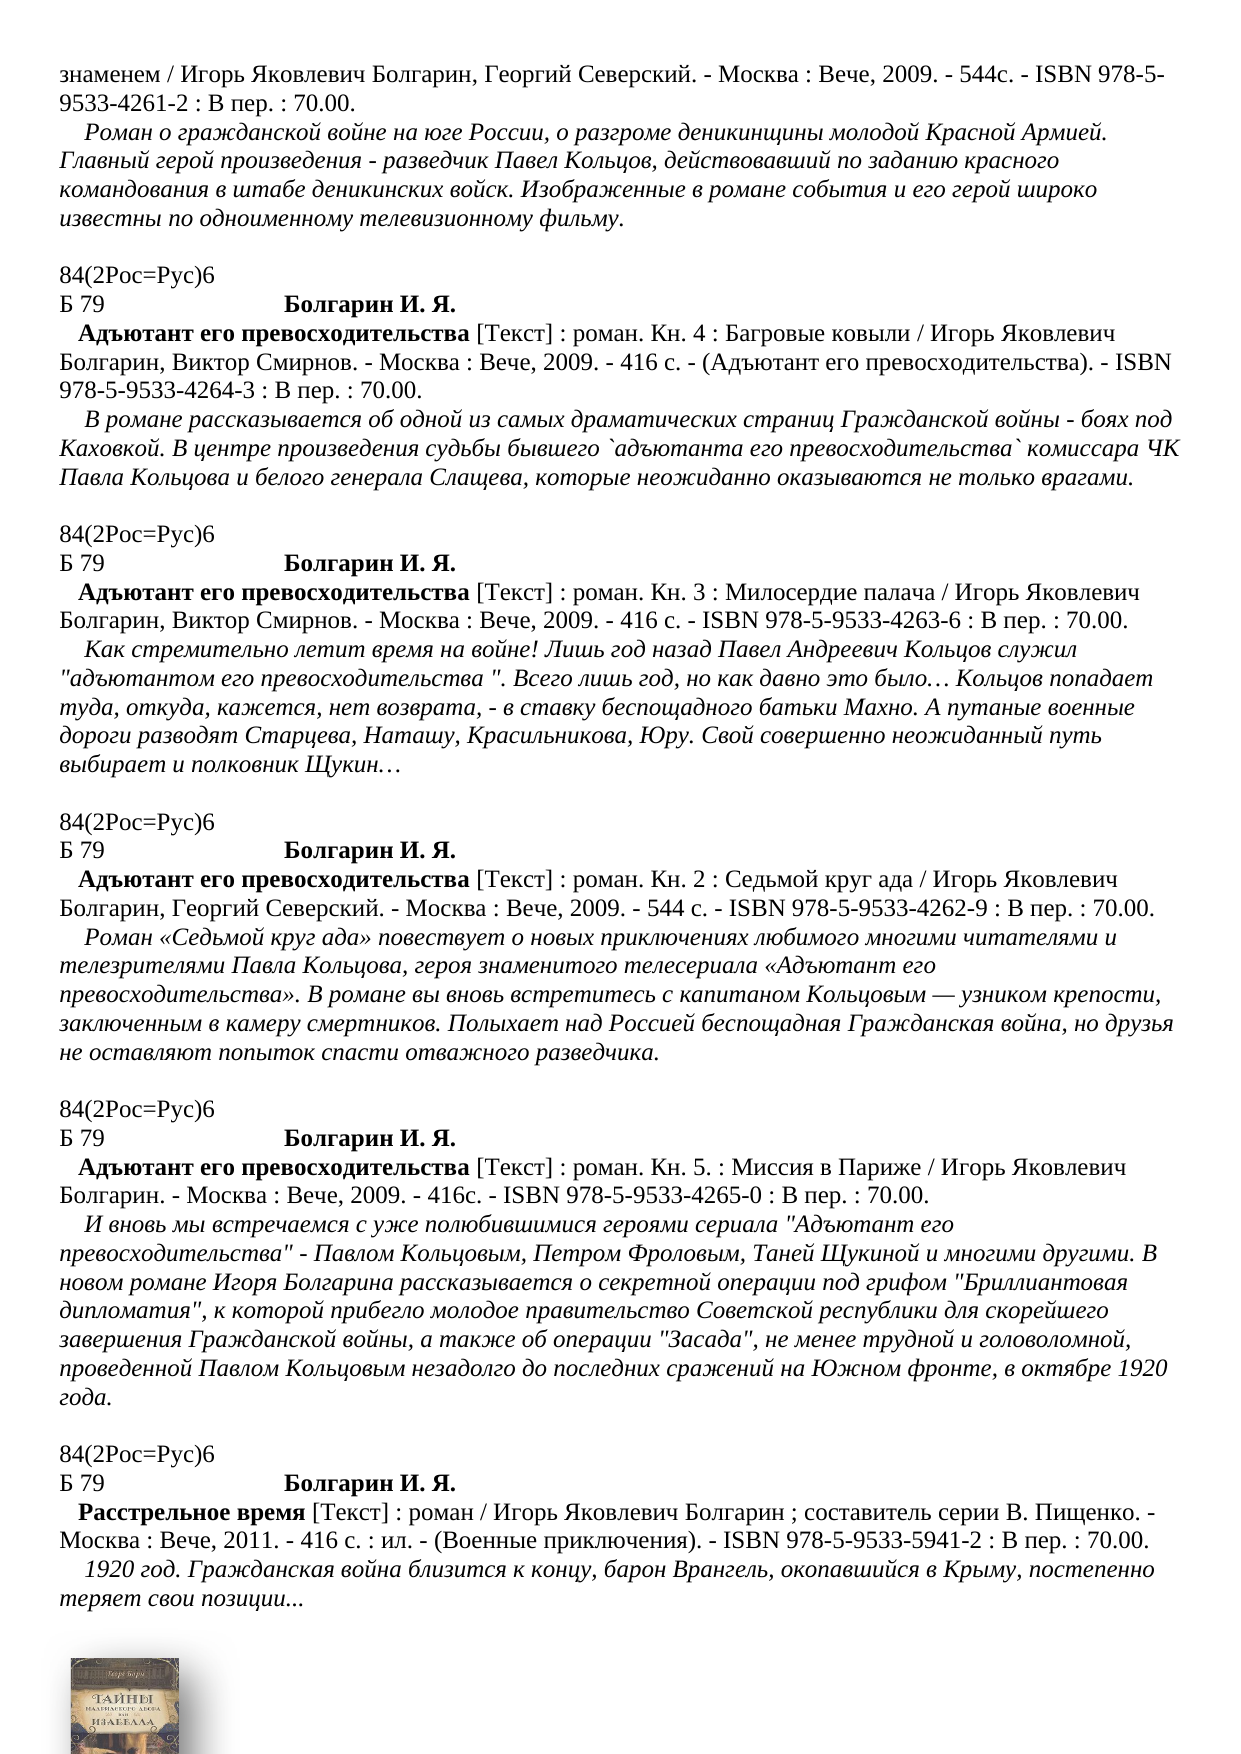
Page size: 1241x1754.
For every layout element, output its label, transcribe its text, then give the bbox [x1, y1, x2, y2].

text 84(2Рос=Рус)6 Б 79 Болгарин И. Я. Адъютант его превосходительства [Текст] : роман. Кн. 5. : Миссия в Париже / Игорь Яковлевич Болгарин. - Москва : Вече, 2009. - 416с. - ISBN 978-5-9533-4265-0 : В пер. : 70.00. И вновь мы встречаемся с уже полюбившимися героями сериала "Адъютант его превосходительства" - Павлом Кольцовым, Петром Фроловым, Таней Щукиной и многими другими. В новом романе Игоря Болгарина рассказывается о секретной операции под грифом "Бриллиантовая дипломатия", к которой прибегло молодое правительство Советской республики для скорейшего завершения Гражданской войны, а также об операции "Засада", не менее трудной и головоломной, проведенной Павлом Кольцовым незадолго до последних сражений на Южном фронте, в октябре 1920 года. [59, 1094, 1181, 1410]
text 84(2Рос=Рус)6 Б 79 Болгарин И. Я. Адъютант его превосходительства [Текст] : роман. Кн. 2 : Седьмой круг ада / Игорь Яковлевич Болгарин, Георгий Северский. - Москва : Вече, 2009. - 544 с. - ISBN 978-5-9533-4262-9 : В пер. : 70.00. Роман «Седьмой круг ада» повествует о новых приключениях любимого многими читателями и телезрителями Павла Кольцова, героя знаменитого телесериала «Адъютант его превосходительства». В романе вы вновь встретитесь с капитаном Кольцовым — узником крепости, заключенным в камеру смертников. Полыхает над Россией беспощадная Гражданская война, но друзья не оставляют попыток спасти отважного разведчика. [59, 807, 1181, 1065]
text 84(2Рос=Рус)6 Б 79 Болгарин И. Я. Адъютант его превосходительства [Текст] : роман. Кн. 3 : Милосердие палача / Игорь Яковлевич Болгарин, Виктор Смирнов. - Москва : Вече, 2009. - 416 с. - ISBN 978-5-9533-4263-6 : В пер. : 70.00. Как стремительно летит время на войне! Лишь год назад Павел Андреевич Кольцов служил "адъютантом его превосходительства ". Всего лишь год, но как давно это было… Кольцов попадает туда, откуда, кажется, нет возврата, - в ставку беспощадного батьки Махно. А путаные военные дороги разводят Старцева, Наташу, Красильникова, Юру. Свой совершенно неожиданный путь выбирает и полковник Щукин… [59, 519, 1181, 778]
text 84(2Рос=Рус)6 Б 79 Болгарин И. Я. Расстрельное время [Текст] : роман / Игорь Яковлевич Болгарин ; составитель серии В. Пищенко. - Москва : Вече, 2011. - 416 с. : ил. - (Военные приключения). - ISBN 978-5-9533-5941-2 : В пер. : 70.00. 1920 год. Гражданская война близится к концу, барон Врангель, окопавшийся в Крыму, постепенно теряет свои позиции... [59, 1439, 1181, 1612]
text 84(2Рос=Рус)6 Б 79 Болгарин И. Я. Адъютант его превосходительства [Текст] : роман. Кн. 4 : Багровые ковыли / Игорь Яковлевич Болгарин, Виктор Смирнов. - Москва : Вече, 2009. - 416 с. - (Адъютант его превосходительства). - ISBN 978-5-9533-4264-3 : В пер. : 70.00. В романе рассказывается об одной из самых драматических страниц Гражданской войны - боях под Каховкой. В центре произведения судьбы бывшего `адъютанта его превосходительства` комиссара ЧК Павла Кольцова и белого генерала Слащева, которые неожиданно оказываются не только врагами. [59, 260, 1181, 490]
picture [70, 1658, 179, 1754]
